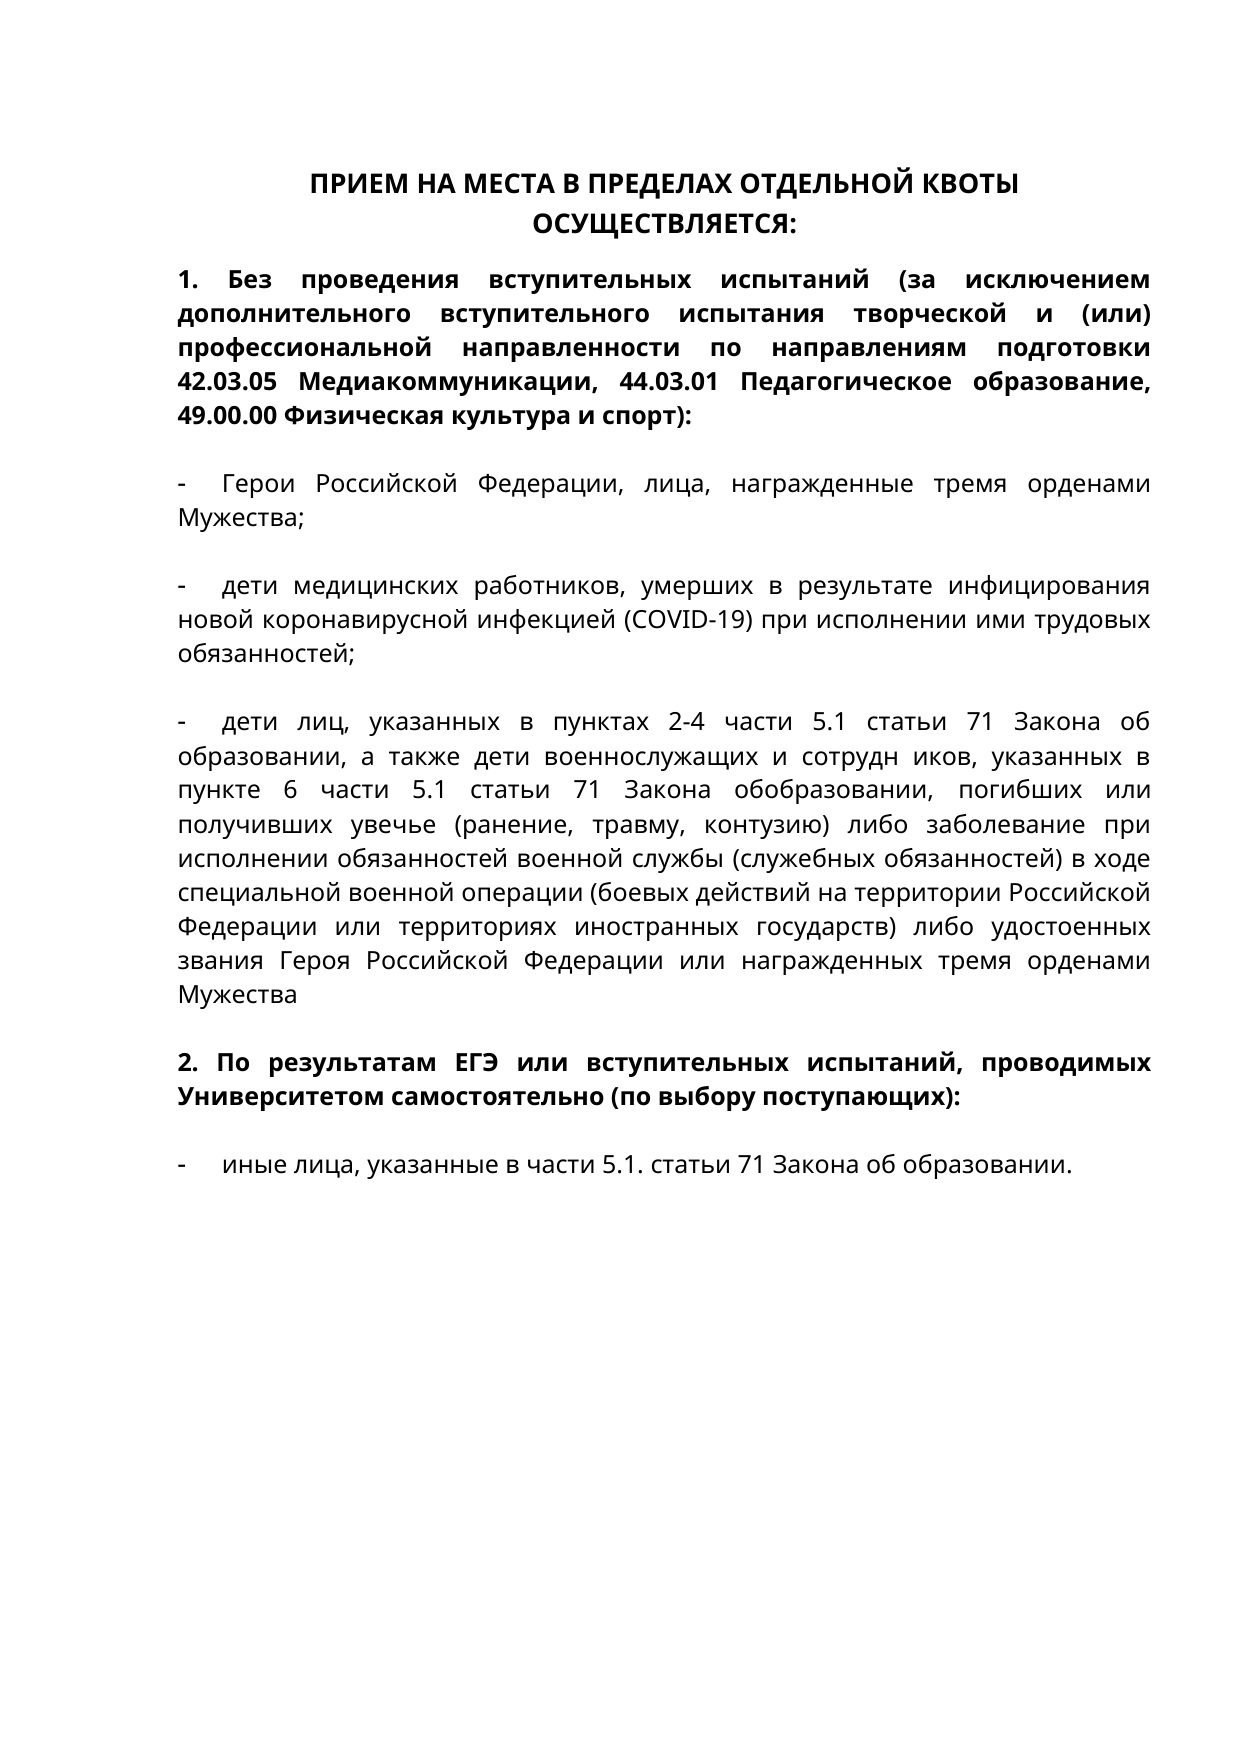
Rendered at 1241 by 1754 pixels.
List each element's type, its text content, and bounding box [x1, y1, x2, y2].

text 2. По результатам ЕГЭ или вступительных испытаний, проводимых Университетом самостоятельно (по выбору поступающих): [177, 1045, 1152, 1113]
list Герои Российской Федерации, лица, награжденные тремя орденами Мужества; [177, 466, 1152, 534]
text ПРИЕМ НА МЕСТА В ПРЕДЕЛАХ ОТДЕЛЬНОЙ КВОТЫ ОСУЩЕСТВЛЯЕТСЯ: [177, 165, 1152, 242]
list дети лиц, указанных в пунктах 2-4 части 5.1 статьи 71 Закона об образовании, а также дети военнослужащих и сотрудн иков, указанных в пункте 6 части 5.1 статьи 71 Закона обобразовании, погибших или получивших увечье (ранение, травму, контузию) либо заболевание при исполнении обязанностей военной службы (служебных обязанностей) в ходе специальной военной операции (боевых действий на территории Российской Федерации или территориях иностранных государств) либо удостоенных звания Героя Российской Федерации или награжденных тремя орденами Мужества [177, 704, 1152, 1011]
list дети медицинских работников, умерших в результате инфицирования новой коронавирусной инфекцией (COVID-19) при исполнении ими трудовых обязанностей; [177, 568, 1152, 670]
list иные лица, указанные в части 5.1. статьи 71 Закона об образовании. [177, 1147, 1152, 1181]
text 1. Без проведения вступительных испытаний (за исключением дополнительного вступительного испытания творческой и (или) профессиональной направленности по направлениям подготовки 42.03.05 Медиакоммуникации, 44.03.01 Педагогическое образование, 49.00.00 Физическая культура и спорт): [177, 261, 1152, 432]
